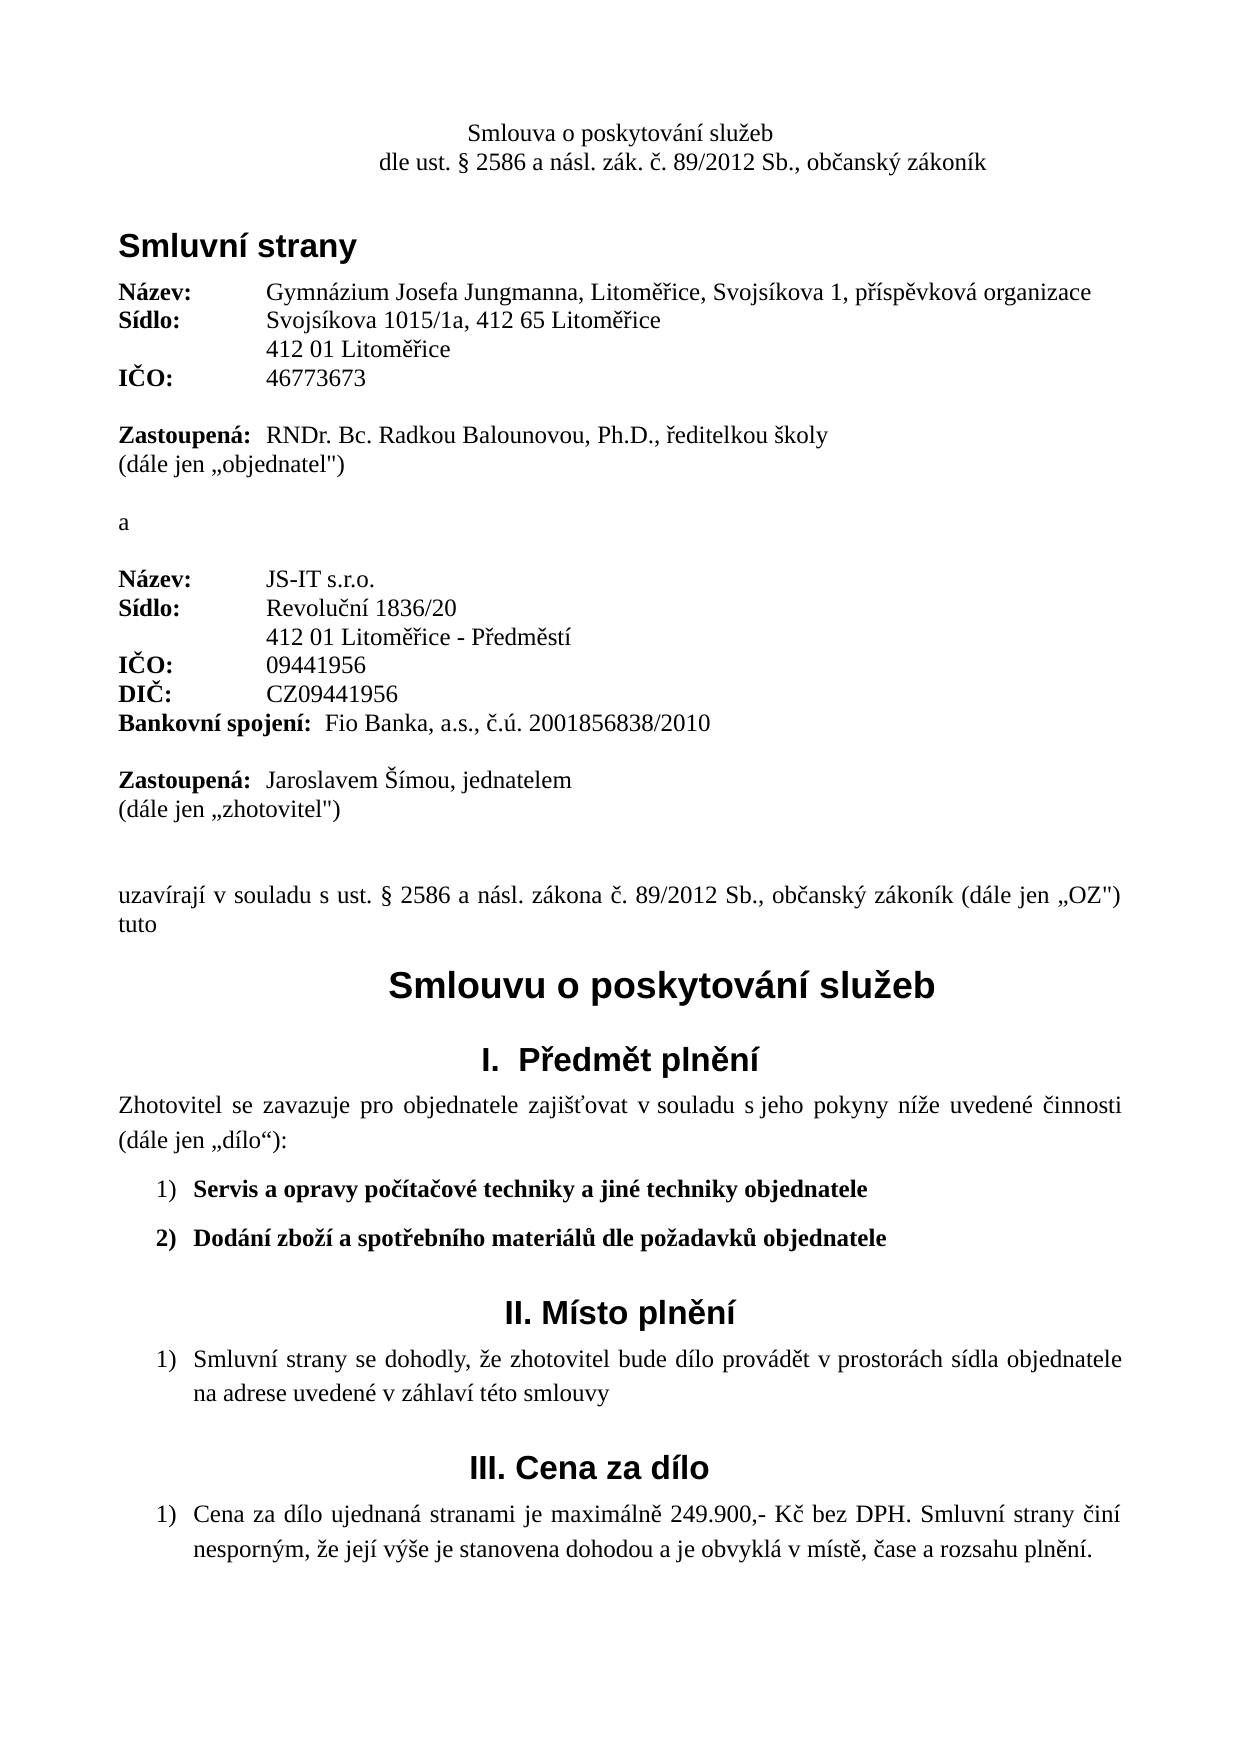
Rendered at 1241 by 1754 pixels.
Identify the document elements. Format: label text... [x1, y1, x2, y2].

text Zastoupená: RNDr. Bc. Radkou Balounovou, Ph.D., ředitelkou školy [118, 421, 1122, 449]
text 412 01 Litoměřice - Předměstí [118, 622, 1122, 651]
text Sídlo: Revoluční 1836/20 [118, 593, 1122, 622]
list Servis a opravy počítačové techniky a jiné techniky objednatele [156, 1174, 1122, 1203]
list Dodání zboží a spotřebního materiálů dle požadavků objednatele [156, 1223, 1122, 1252]
text Zastoupená: Jaroslavem Šímou, jednatelem [118, 766, 1122, 794]
text Zhotovitel se zavazuje pro objednatele zajišťovat v souladu s jeho pokyny níže uvedené činnosti (dále jen „dílo“): [118, 1091, 1122, 1154]
text DIČ: CZ09441956 [118, 679, 1122, 708]
text a [118, 507, 1122, 536]
subtitle I. Předmět plnění [118, 1039, 1122, 1078]
text uzavírají v souladu s ust. § 2586 a násl. zákona č. 89/2012 Sb., občanský zákoník (dále jen „OZ") tuto [118, 881, 1122, 938]
subtitle II. Místo plnění [118, 1293, 1122, 1331]
text (dále jen „zhotovitel") [118, 794, 1122, 823]
text 412 01 Litoměřice [118, 334, 1122, 363]
text (dále jen „objednatel") [118, 449, 1122, 478]
list Smluvní strany se dohodly, že zhotovitel bude dílo provádět v prostorách sídla objednatele na adrese uvedené v záhlaví této smlouvy [156, 1344, 1122, 1407]
list Cena za dílo ujednaná stranami je maximálně 249.900,- Kč bez DPH. Smluvní strany činí nesporným, že její výše je stanovena dohodou a je obvyklá v místě, čase a rozsahu plnění. [156, 1499, 1122, 1562]
text Název: Gymnázium Josefa Jungmanna, Litoměřice, Svojsíkova 1, příspěvková organizace [118, 277, 1122, 306]
text Sídlo: Svojsíkova 1015/1a, 412 65 Litoměřice [118, 306, 1122, 334]
text Název: JS-IT s.r.o. [118, 564, 1122, 593]
text IČO: 09441956 [118, 651, 1122, 679]
text Bankovní spojení: Fio Banka, a.s., č.ú. 2001856838/2010 [118, 708, 1122, 737]
text IČO: 46773673 [118, 363, 1122, 392]
subtitle Smluvní strany [118, 226, 1122, 264]
subtitle III. Cena za dílo [118, 1448, 1122, 1487]
subtitle Smlouvu o poskytování služeb [118, 963, 1122, 1006]
